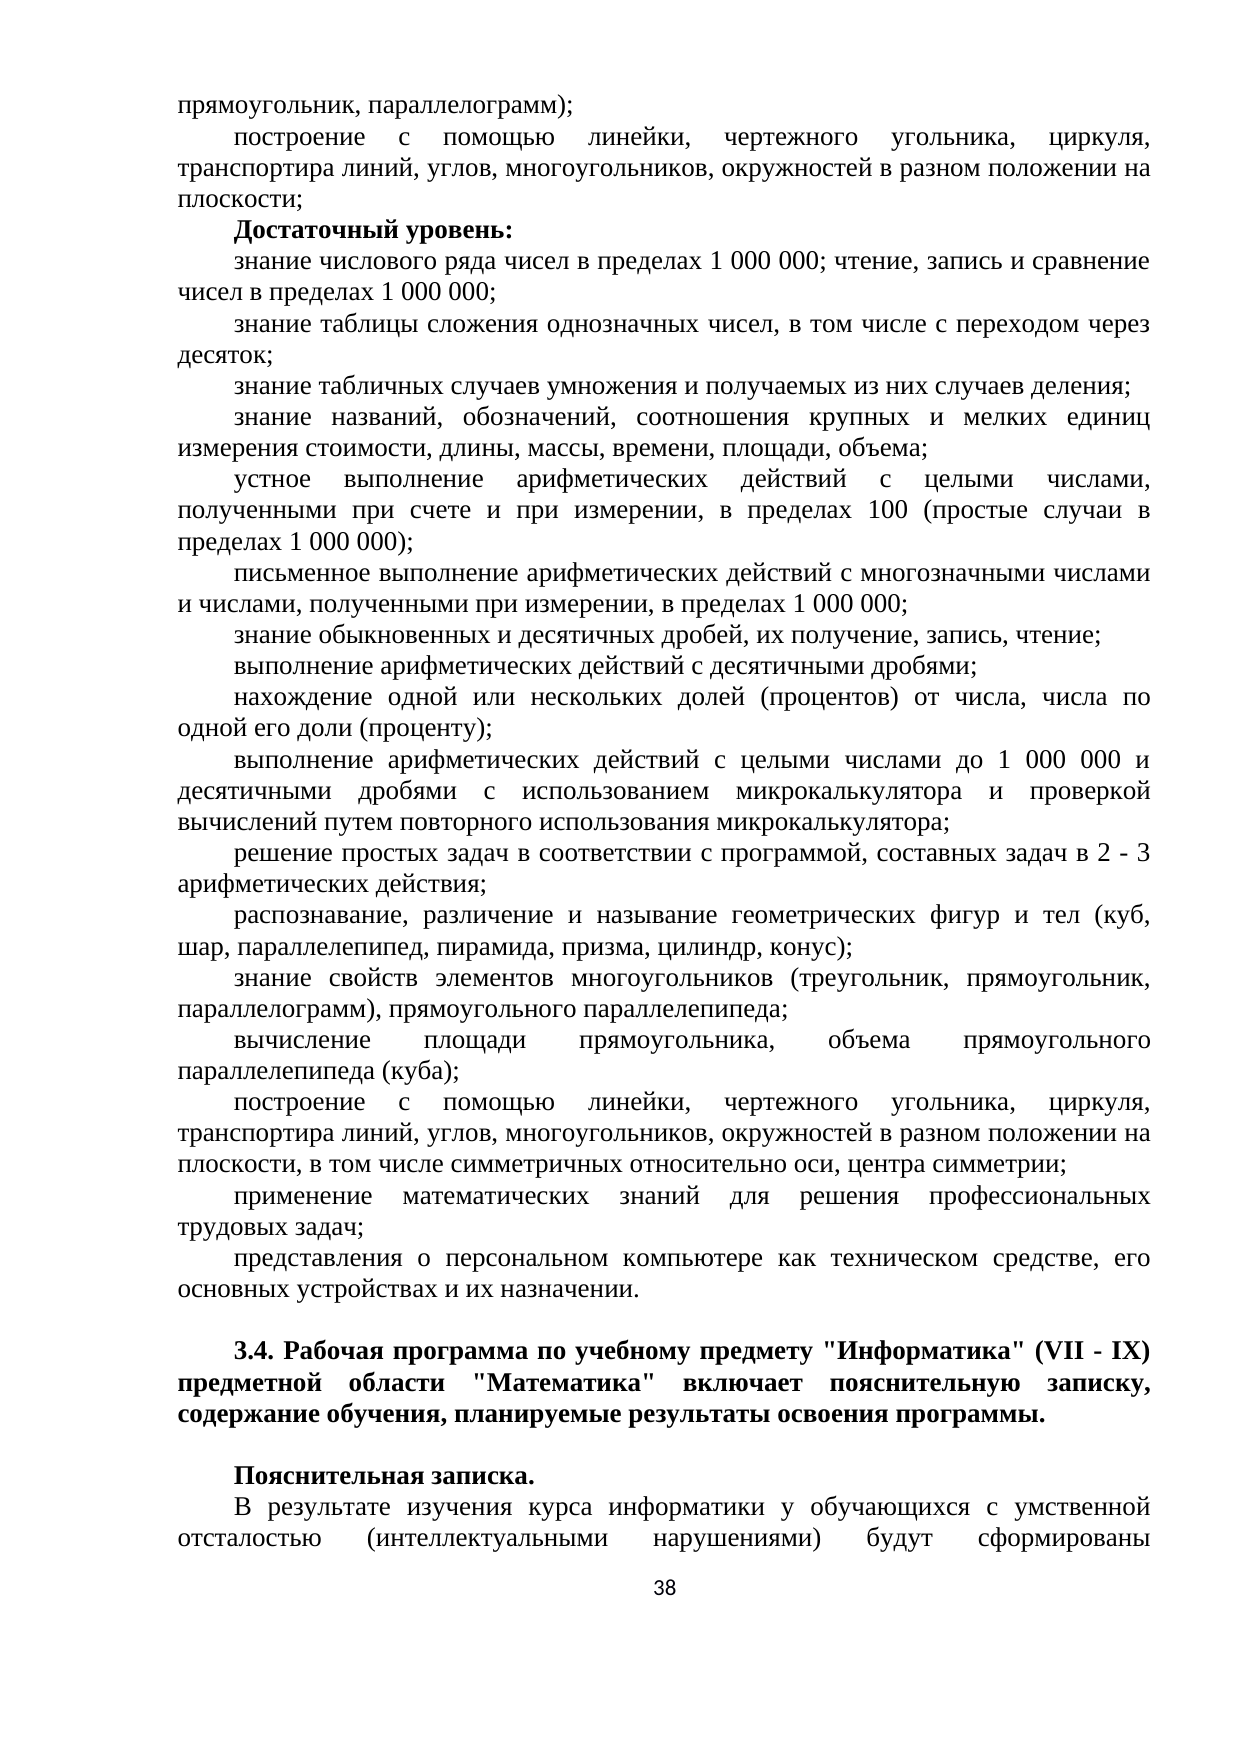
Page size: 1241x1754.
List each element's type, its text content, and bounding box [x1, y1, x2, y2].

text знание названий, обозначений, соотношения крупных и мелких единиц измерения стоимости, длины, массы, времени, площади, объема; [177, 400, 1152, 462]
text нахождение одной или нескольких долей (процентов) от числа, числа по одной его доли (проценту); [177, 680, 1152, 743]
text построение с помощью линейки, чертежного угольника, циркуля, транспортира линий, углов, многоугольников, окружностей в разном положении на плоскости, в том числе симметричных относительно оси, центра симметрии; [177, 1085, 1152, 1179]
text знание табличных случаев умножения и получаемых из них случаев деления; [177, 369, 1152, 400]
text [177, 89, 1152, 120]
text знание свойств элементов многоугольников (треугольник, прямоугольник, параллелограмм), прямоугольного параллелепипеда; [177, 961, 1152, 1023]
text представления о персональном компьютере как техническом средстве, его основных устройствах и их назначении. [177, 1241, 1152, 1303]
text выполнение арифметических действий с десятичными дробями; [177, 649, 1152, 680]
text устное выполнение арифметических действий с целыми числами, полученными при счете и при измерении, в пределах 100 (простые случаи в пределах 1 000 000); [177, 462, 1152, 556]
text знание обыкновенных и десятичных дробей, их получение, запись, чтение; [177, 618, 1152, 649]
text знание таблицы сложения однозначных чисел, в том числе с переходом через десяток; [177, 307, 1152, 369]
text вычисление площади прямоугольника, объема прямоугольного параллелепипеда (куба); [177, 1023, 1152, 1085]
text 3.4. Рабочая программа по учебному предмету "Информатика" (VII - IX) предметной области "Математика" включает пояснительную записку, содержание обучения, планируемые результаты освоения программы. [177, 1334, 1152, 1428]
text Пояснительная записка. [177, 1459, 1152, 1490]
text письменное выполнение арифметических действий с многозначными числами и числами, полученными при измерении, в пределах 1 000 000; [177, 556, 1152, 618]
text решение простых задач в соответствии с программой, составных задач в 2 - 3 арифметических действия; [177, 836, 1152, 898]
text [177, 1490, 1152, 1552]
text выполнение арифметических действий с целыми числами до 1 000 000 и десятичными дробями с использованием микрокалькулятора и проверкой вычислений путем повторного использования микрокалькулятора; [177, 743, 1152, 836]
text знание числового ряда чисел в пределах 1 000 000; чтение, запись и сравнение чисел в пределах 1 000 000; [177, 244, 1152, 307]
text построение с помощью линейки, чертежного угольника, циркуля, транспортира линий, углов, многоугольников, окружностей в разном положении на плоскости; [177, 120, 1152, 213]
text применение математических знаний для решения профессиональных трудовых задач; [177, 1179, 1152, 1241]
text распознавание, различение и называние геометрических фигур и тел (куб, шар, параллелепипед, пирамида, призма, цилиндр, конус); [177, 898, 1152, 961]
text Достаточный уровень: [177, 213, 1152, 244]
